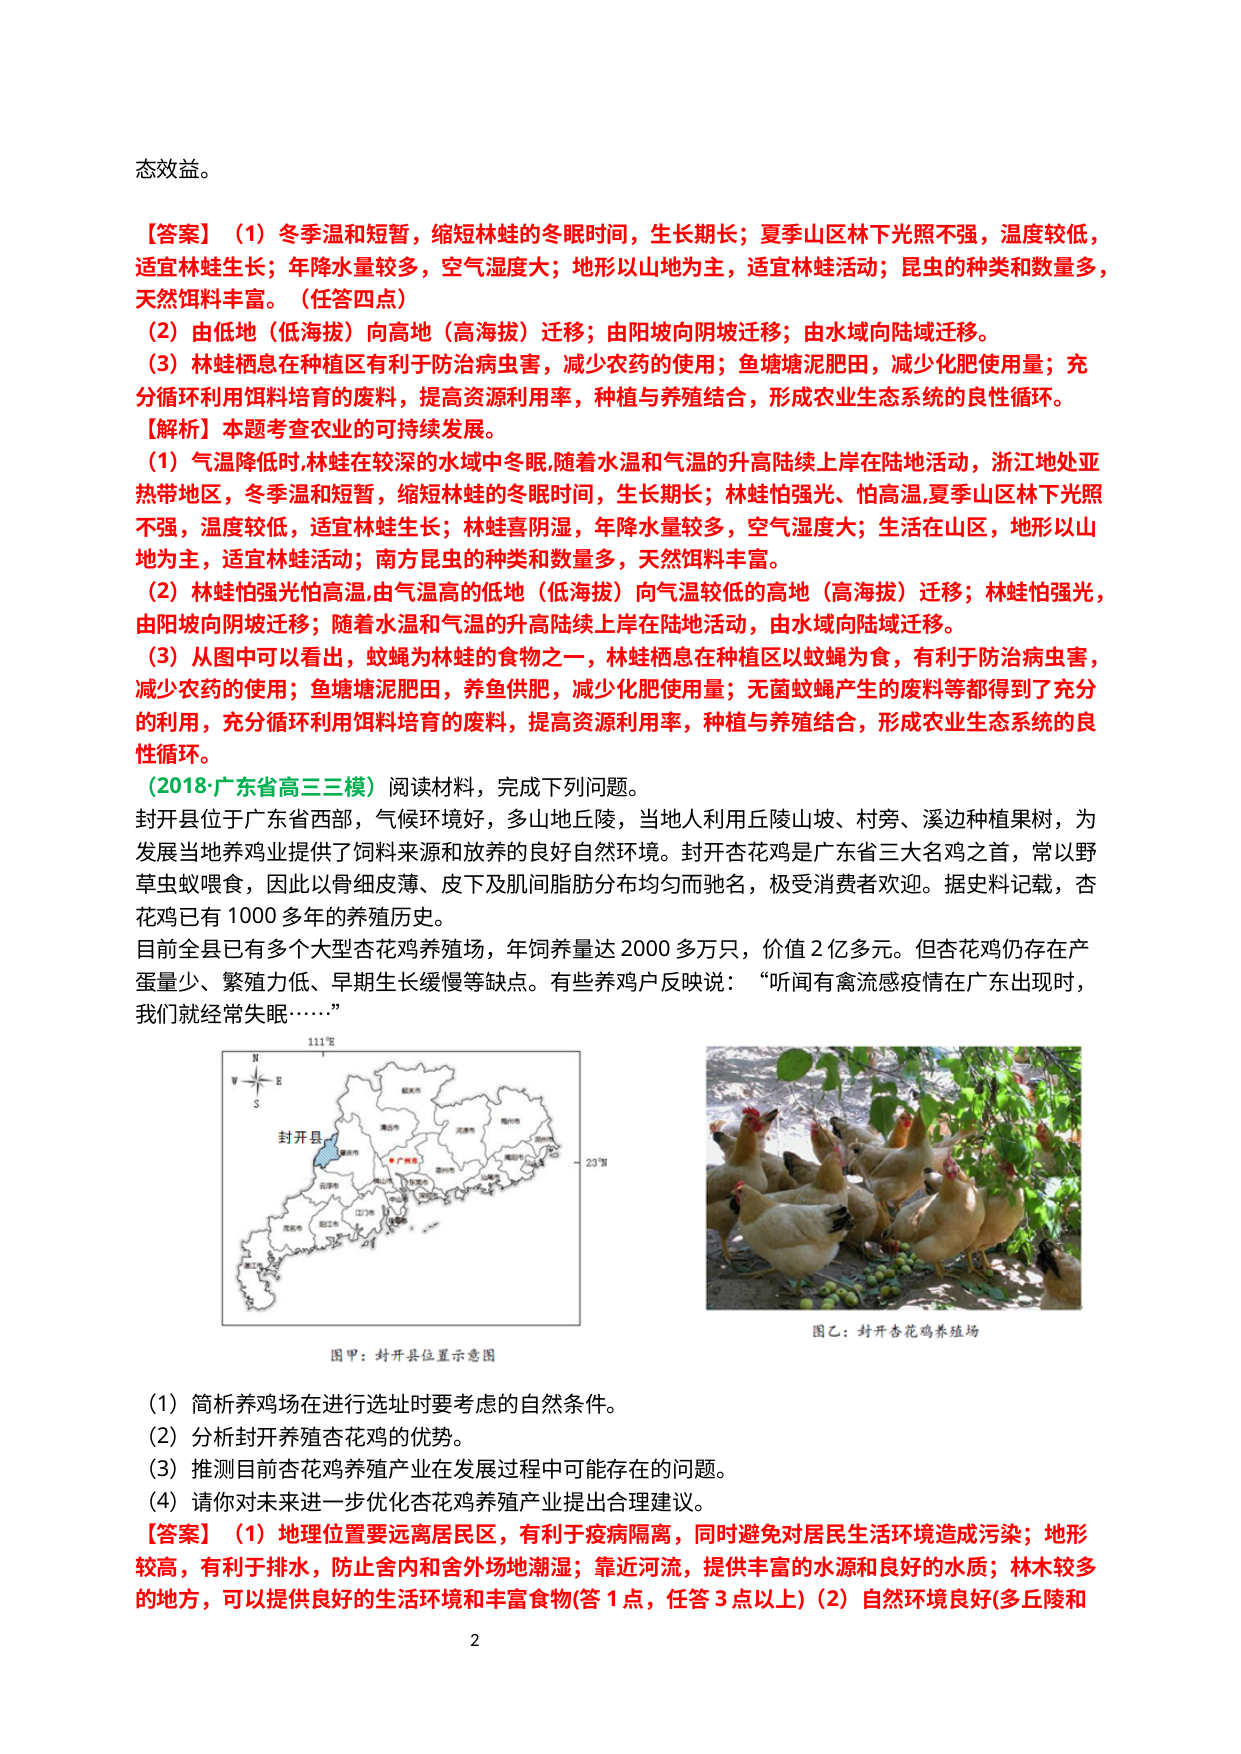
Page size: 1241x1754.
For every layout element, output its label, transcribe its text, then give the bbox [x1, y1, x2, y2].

text 【解析】本题考查农业的可持续发展。 [135, 412, 1106, 444]
text 封开县位于广东省西部，气候环境好，多山地丘陵，当地人利用丘陵山坡、村旁、溪边种植果树，为发展当地养鸡业提供了饲料来源和放养的良好自然环境。封开杏花鸡是广东省三大名鸡之首，常以野草虫蚁喂食，因此以骨细皮薄、皮下及肌间脂肪分布均匀而驰名，极受消费者欢迎。据史料记载，杏花鸡已有1000多年的养殖历史。 [135, 802, 1106, 932]
text （3）推测目前杏花鸡养殖产业在发展过程中可能存在的问题。 [135, 1452, 1106, 1484]
picture [213, 1030, 618, 1366]
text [135, 1517, 1106, 1614]
text （3）林蛙栖息在种植区有利于防治病虫害，减少农药的使用；鱼塘塘泥肥田，减少化肥使用量；充分循环利用饵料培育的废料，提高资源利用率，种植与养殖结合，形成农业生态系统的良性循环。 [135, 347, 1106, 412]
text （4）请你对未来进一步优化杏花鸡养殖产业提出合理建议。 [135, 1484, 1106, 1517]
text （2）由低地（低海拔）向高地（高海拔）迁移；由阳坡向阴坡迁移；由水域向陆域迁移。 [135, 314, 1106, 347]
text （3）从图中可以看出，蚊蝇为林蛙的食物之一，林蛙栖息在种植区以蚊蝇为食，有利于防治病虫害，减少农药的使用；鱼塘塘泥肥田，养鱼供肥，减少化肥使用量；无菌蚊蝇产生的废料等都得到了充分的利用，充分循环利用饵料培育的废料，提高资源利用率，种植与养殖结合，形成农业生态系统的良性循环。 [135, 639, 1106, 769]
text （2018·广东省高三三模）阅读材料，完成下列问题。 [135, 769, 1106, 802]
text （3）归纳南方林蛙仿生态养殖模式的生态效益。 [135, 152, 1106, 184]
picture [700, 1041, 1091, 1345]
text （2）林蛙怕强光怕高温,由气温高的低地（低海拔）向气温较低的高地（高海拔）迁移；林蛙怕强光，由阳坡向阴坡迁移；随着水温和气温的升高陆续上岸在陆地活动，由水域向陆域迁移。 [135, 574, 1106, 639]
text （1）气温降低时,林蛙在较深的水域中冬眠,随着水温和气温的升高陆续上岸在陆地活动，浙江地处亚热带地区，冬季温和短暂，缩短林蛙的冬眠时间，生长期长；林蛙怕强光、怕高温,夏季山区林下光照不强，温度较低，适宜林蛙生长；林蛙喜阴湿，年降水量较多，空气湿度大；生活在山区，地形以山地为主，适宜林蛙活动；南方昆虫的种类和数量多，天然饵料丰富。 [135, 444, 1106, 574]
text 【答案】（1）冬季温和短暂，缩短林蛙的冬眠时间，生长期长；夏季山区林下光照不强，温度较低，适宜林蛙生长；年降水量较多，空气湿度大；地形以山地为主，适宜林蛙活动；昆虫的种类和数量多，天然饵料丰富。（任答四点） [135, 217, 1106, 314]
text （1）简析养鸡场在进行选址时要考虑的自然条件。 [135, 1387, 1106, 1419]
text （2）分析封开养殖杏花鸡的优势。 [135, 1419, 1106, 1452]
text 目前全县已有多个大型杏花鸡养殖场，年饲养量达2000多万只，价值2亿多元。但杏花鸡仍存在产蛋量少、繁殖力低、早期生长缓慢等缺点。有些养鸡户反映说：“听闻有禽流感疫情在广东出现时，我们就经常失眠……” [135, 932, 1106, 1029]
